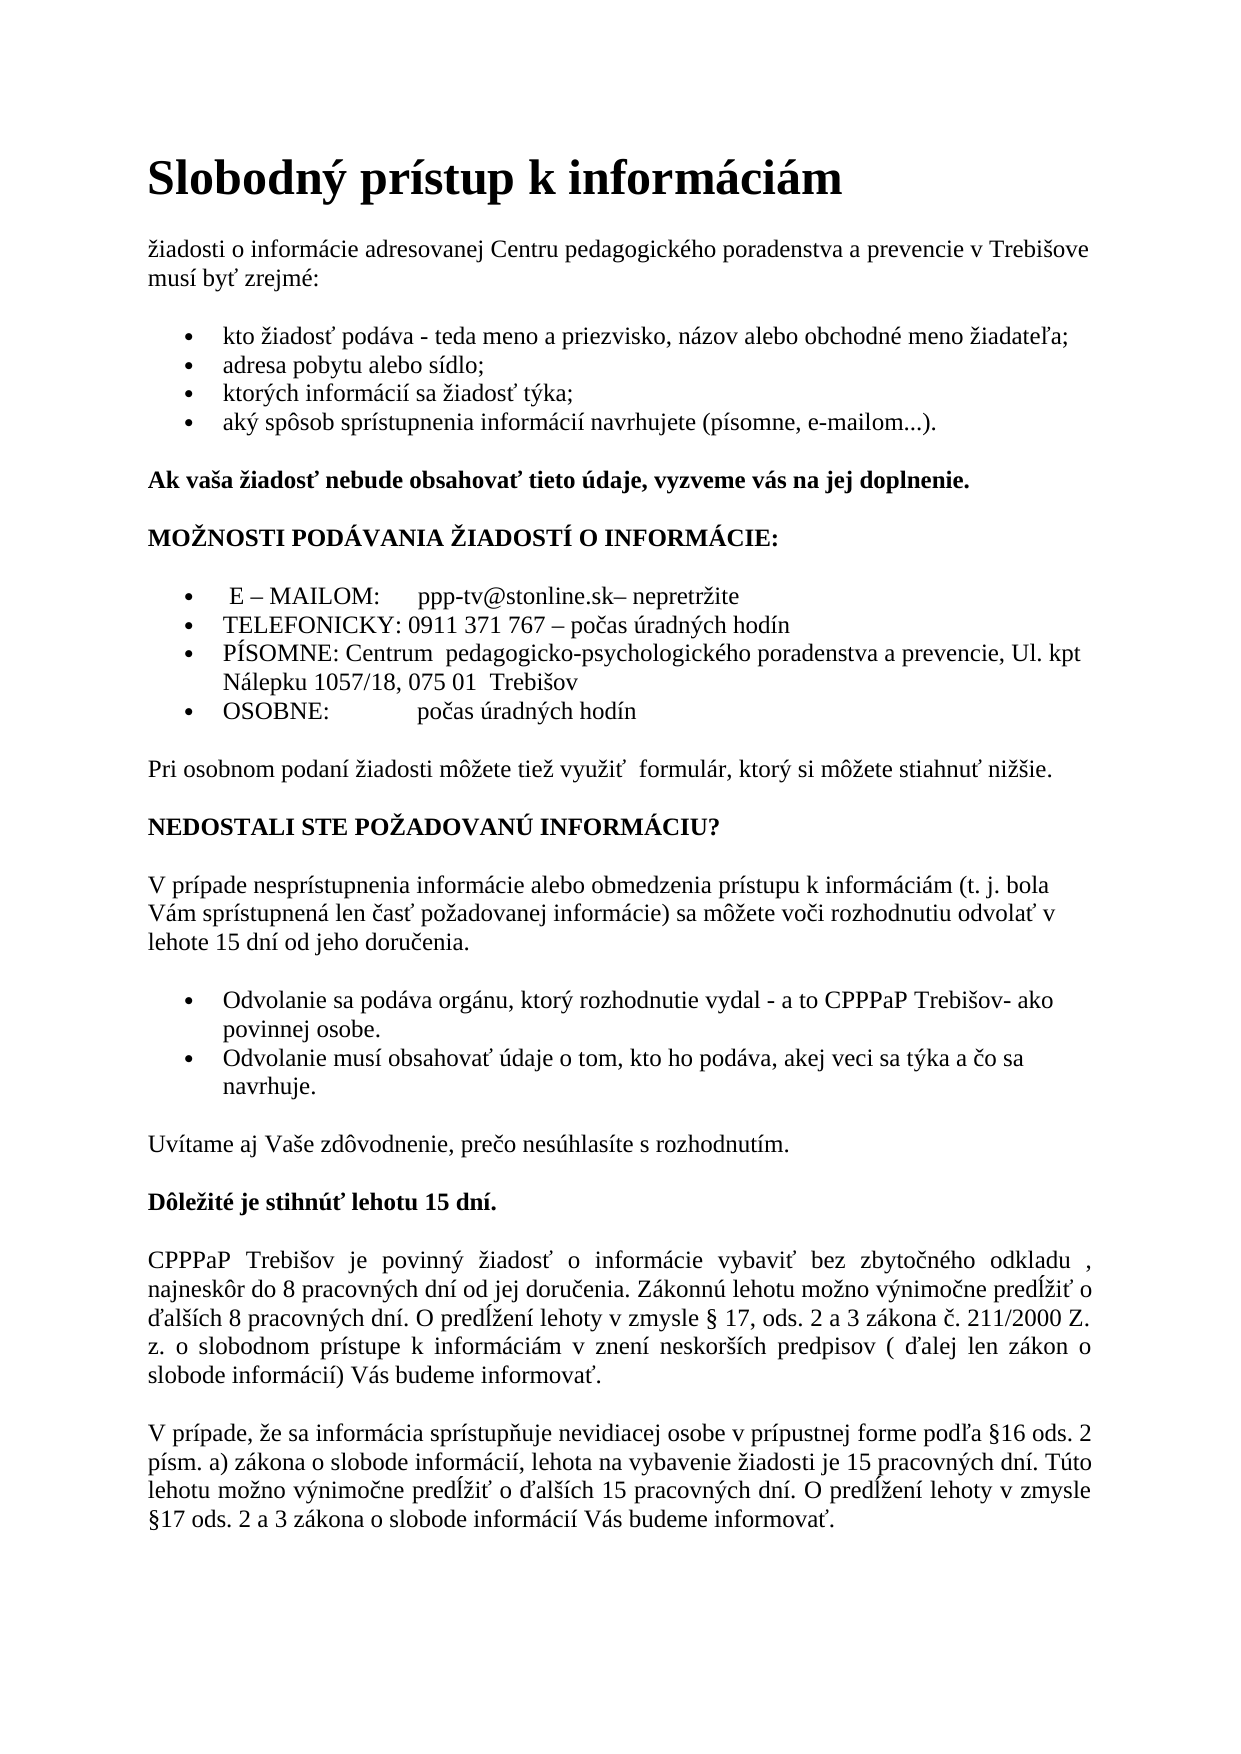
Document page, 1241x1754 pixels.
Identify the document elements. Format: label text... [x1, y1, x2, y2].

list TELEFONICKY: 0911 371 767 – počas úradných hodín [185, 610, 1093, 638]
list ktorých informácií sa žiadosť týka; [185, 378, 1093, 407]
list OSOBNE: počas úradných hodín [185, 696, 1093, 725]
list Odvolanie musí obsahovať údaje o tom, kto ho podáva, akej veci sa týka a čo sa navrhuje. [185, 1043, 1093, 1100]
list kto žiadosť podáva - teda meno a priezvisko, názov alebo obchodné meno žiadateľa; [185, 321, 1093, 350]
text NEDOSTALI STE POŽADOVANÚ INFORMÁCIU? [148, 812, 1093, 841]
text Ak vaša žiadosť nebude obsahovať tieto údaje, vyzveme vás na jej doplnenie. [148, 465, 1093, 494]
list aký spôsob sprístupnenia informácií navrhujete (písomne, e-mailom...). [185, 407, 1093, 436]
text V prípade nesprístupnenia informácie alebo obmedzenia prístupu k informáciám (t. j. bola Vám sprístupnená len časť požadovanej informácie) sa môžete voči rozhodnutiu odvolať v lehote 15 dní od jeho doručenia. [148, 870, 1093, 956]
text MOŽNOSTI PODÁVANIA ŽIADOSTÍ O INFORMÁCIE: [148, 523, 1093, 552]
text žiadosti o informácie adresovanej Centru pedagogického poradenstva a prevencie v Trebišove musí byť zrejmé: [148, 234, 1093, 292]
text Dôležité je stihnúť lehotu 15 dní. [148, 1187, 1093, 1216]
list Odvolanie sa podáva orgánu, ktorý rozhodnutie vydal - a to CPPPaP Trebišov- ako povinnej osobe. [185, 985, 1093, 1043]
text CPPPaP Trebišov je povinný žiadosť o informácie vybaviť bez zbytočného odkladu , najneskôr do 8 pracovných dní od jej doručenia. Zákonnú lehotu možno výnimočne predĺžiť o ďalších 8 pracovných dní. O predĺžení lehoty v zmysle § 17, ods. 2 a 3 zákona č. 211/2000 Z. z. o slobodnom prístupe k informáciám v znení neskorších predpisov ( ďalej len zákon o slobode informácií) Vás budeme informovať. [148, 1245, 1093, 1389]
list adresa pobytu alebo sídlo; [185, 350, 1093, 378]
text V prípade, že sa informácia sprístupňuje nevidiacej osobe v prípustnej forme podľa §16 ods. 2 písm. a) zákona o slobode informácií, lehota na vybavenie žiadosti je 15 pracovných dní. Túto lehotu možno výnimočne predĺžiť o ďalších 15 pracovných dní. O predĺžení lehoty v zmysle §17 ods. 2 a 3 zákona o slobode informácií Vás budeme informovať. [148, 1418, 1093, 1533]
text Slobodný prístup k informáciám [148, 148, 1093, 205]
list PÍSOMNE: Centrum pedagogicko-psychologického poradenstva a prevencie, Ul. kpt Nálepku 1057/18, 075 01 Trebišov [185, 638, 1093, 696]
text Uvítame aj Vaše zdôvodnenie, prečo nesúhlasíte s rozhodnutím. [148, 1129, 1093, 1158]
list E – MAILOM: ppp-tv@stonline.sk– nepretržite [185, 581, 1093, 610]
text Pri osobnom podaní žiadosti môžete tiež využiť formulár, ktorý si môžete stiahnuť nižšie. [148, 754, 1093, 783]
